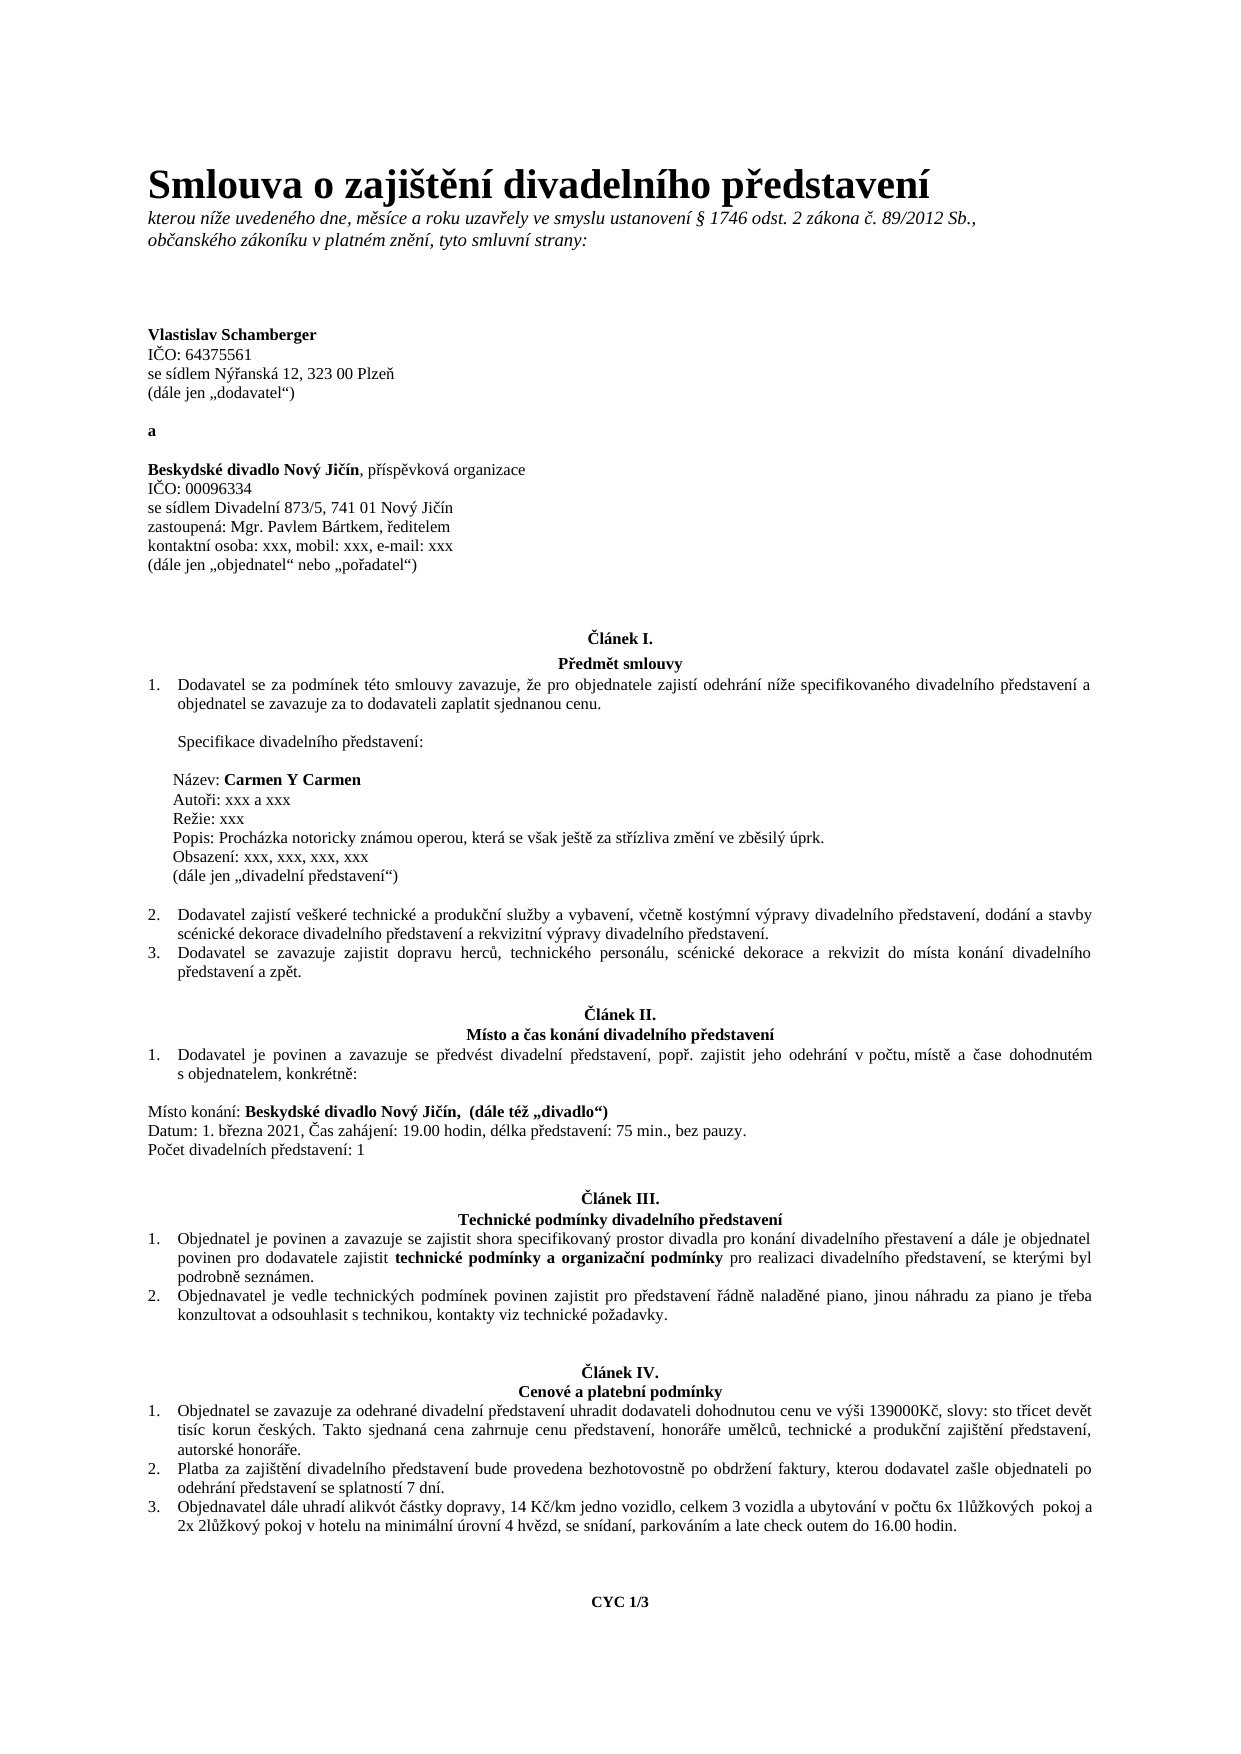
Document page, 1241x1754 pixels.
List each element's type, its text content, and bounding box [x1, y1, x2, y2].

text Článek IV. [148, 1363, 1093, 1382]
text Popis: Procházka notoricky známou operou, která se však ještě za střízliva změní ve zběsilý úprk. [148, 828, 1093, 847]
text (dále jen „divadelní představení“) [148, 866, 1093, 885]
list Objednavatel je vedle technických podmínek povinen zajistit pro představení řádně naladěné piano, jinou náhradu za piano je třeba konzultovat a odsouhlasit s technikou, kontakty viz technické požadavky. [148, 1286, 1093, 1324]
text zastoupená: Mgr. Pavlem Bártkem, ředitelem [148, 517, 1093, 536]
text Článek III. [148, 1184, 1093, 1209]
text se sídlem Nýřanská 12, 323 00 Plzeň [148, 363, 1093, 383]
text Místo a čas konání divadelního představení [148, 1025, 1093, 1044]
text Článek II. [148, 1000, 1093, 1025]
text CYC 1/3 [148, 1593, 1093, 1611]
text Režie: xxx [148, 808, 1093, 828]
text a [148, 421, 1093, 440]
list Dodavatel zajistí veškeré technické a produkční služby a vybavení, včetně kostýmní výpravy divadelního představení, dodání a stavby scénické dekorace divadelního představení a rekvizitní výpravy divadelního představení. [148, 904, 1093, 943]
list Objednatel je povinen a zavazuje se zajistit shora specifikovaný prostor divadla pro konání divadelního přestavení a dále je objednatel povinen pro dodavatele zajistit technické podmínky a organizační podmínky pro realizaci divadelního představení, se kterými byl podrobně seznámen. [148, 1228, 1093, 1286]
text (dále jen „dodavatel“) [148, 383, 1093, 402]
text Datum: 1. března 2021, Čas zahájení: 19.00 hodin, délka představení: 75 min., bez pauzy. [148, 1121, 1093, 1140]
list Dodavatel je povinen a zavazuje se předvést divadelní představení, popř. zajistit jeho odehrání v počtu, místě a čase dohodnutém s objednatelem, konkrétně: [148, 1044, 1093, 1083]
text Obsazení: xxx, xxx, xxx, xxx [148, 847, 1093, 866]
text Vlastislav Schamberger [148, 325, 1093, 344]
list Dodavatel se zavazuje zajistit dopravu herců, technického personálu, scénické dekorace a rekvizit do místa konání divadelního představení a zpět. [148, 943, 1093, 981]
text Počet divadelních představení: 1 [148, 1140, 1093, 1159]
text Předmět smlouvy [148, 649, 1093, 674]
text Název: Carmen Y Carmen [148, 770, 1093, 789]
text Beskydské divadlo Nový Jičín, příspěvková organizace [148, 459, 1093, 478]
text Autoři: xxx a xxx [148, 789, 1093, 808]
list Objednatel se zavazuje za odehrané divadelní představení uhradit dodavateli dohodnutou cenu ve výši 139000Kč, slovy: sto třicet devět tisíc korun českých. Takto sjednaná cena zahrnuje cenu představení, honoráře umělců, technické a produkční zajištění představení, autorské honoráře. [148, 1401, 1093, 1458]
text se sídlem Divadelní 873/5, 741 01 Nový Jičín [148, 498, 1093, 517]
text Místo konání: Beskydské divadlo Nový Jičín, (dále též „divadlo“) [148, 1102, 1093, 1121]
text IČO: 64375561 [148, 344, 1093, 363]
text (dále jen „objednatel“ nebo „pořadatel“) [148, 555, 1093, 574]
list Specifikace divadelního představení: [177, 732, 1093, 751]
text Článek I. [148, 624, 1093, 649]
list Platba za zajištění divadelního představení bude provedena bezhotovostně po obdržení faktury, kterou dodavatel zašle objednateli po odehrání představení se splatností 7 dní. [148, 1458, 1093, 1497]
text Cenové a platební podmínky [148, 1382, 1093, 1401]
list Objednavatel dále uhradí alikvót částky dopravy, 14 Kč/km jedno vozidlo, celkem 3 vozidla a ubytování v počtu 6x 1lůžkových pokoj a 2x 2lůžkový pokoj v hotelu na minimální úrovní 4 hvězd, se snídaní, parkováním a late check outem do 16.00 hodin. [148, 1497, 1093, 1535]
list Dodavatel se za podmínek této smlouvy zavazuje, že pro objednatele zajistí odehrání níže specifikovaného divadelního představení a objednatel se zavazuje za to dodavateli zaplatit sjednanou cenu. [148, 674, 1093, 713]
text kontaktní osoba: xxx, mobil: xxx, e-mail: xxx [148, 536, 1093, 555]
text IČO: 00096334 [148, 478, 1093, 498]
text Technické podmínky divadelního představení [148, 1209, 1093, 1228]
text Smlouva o zajištění divadelního představení kterou níže uvedeného dne, měsíce a roku uzavřely ve smyslu ustanovení § 1746 odst. 2 zákona č. 89/2012 Sb., občanského zákoníku v platném znění, tyto smluvní strany: [148, 159, 986, 250]
